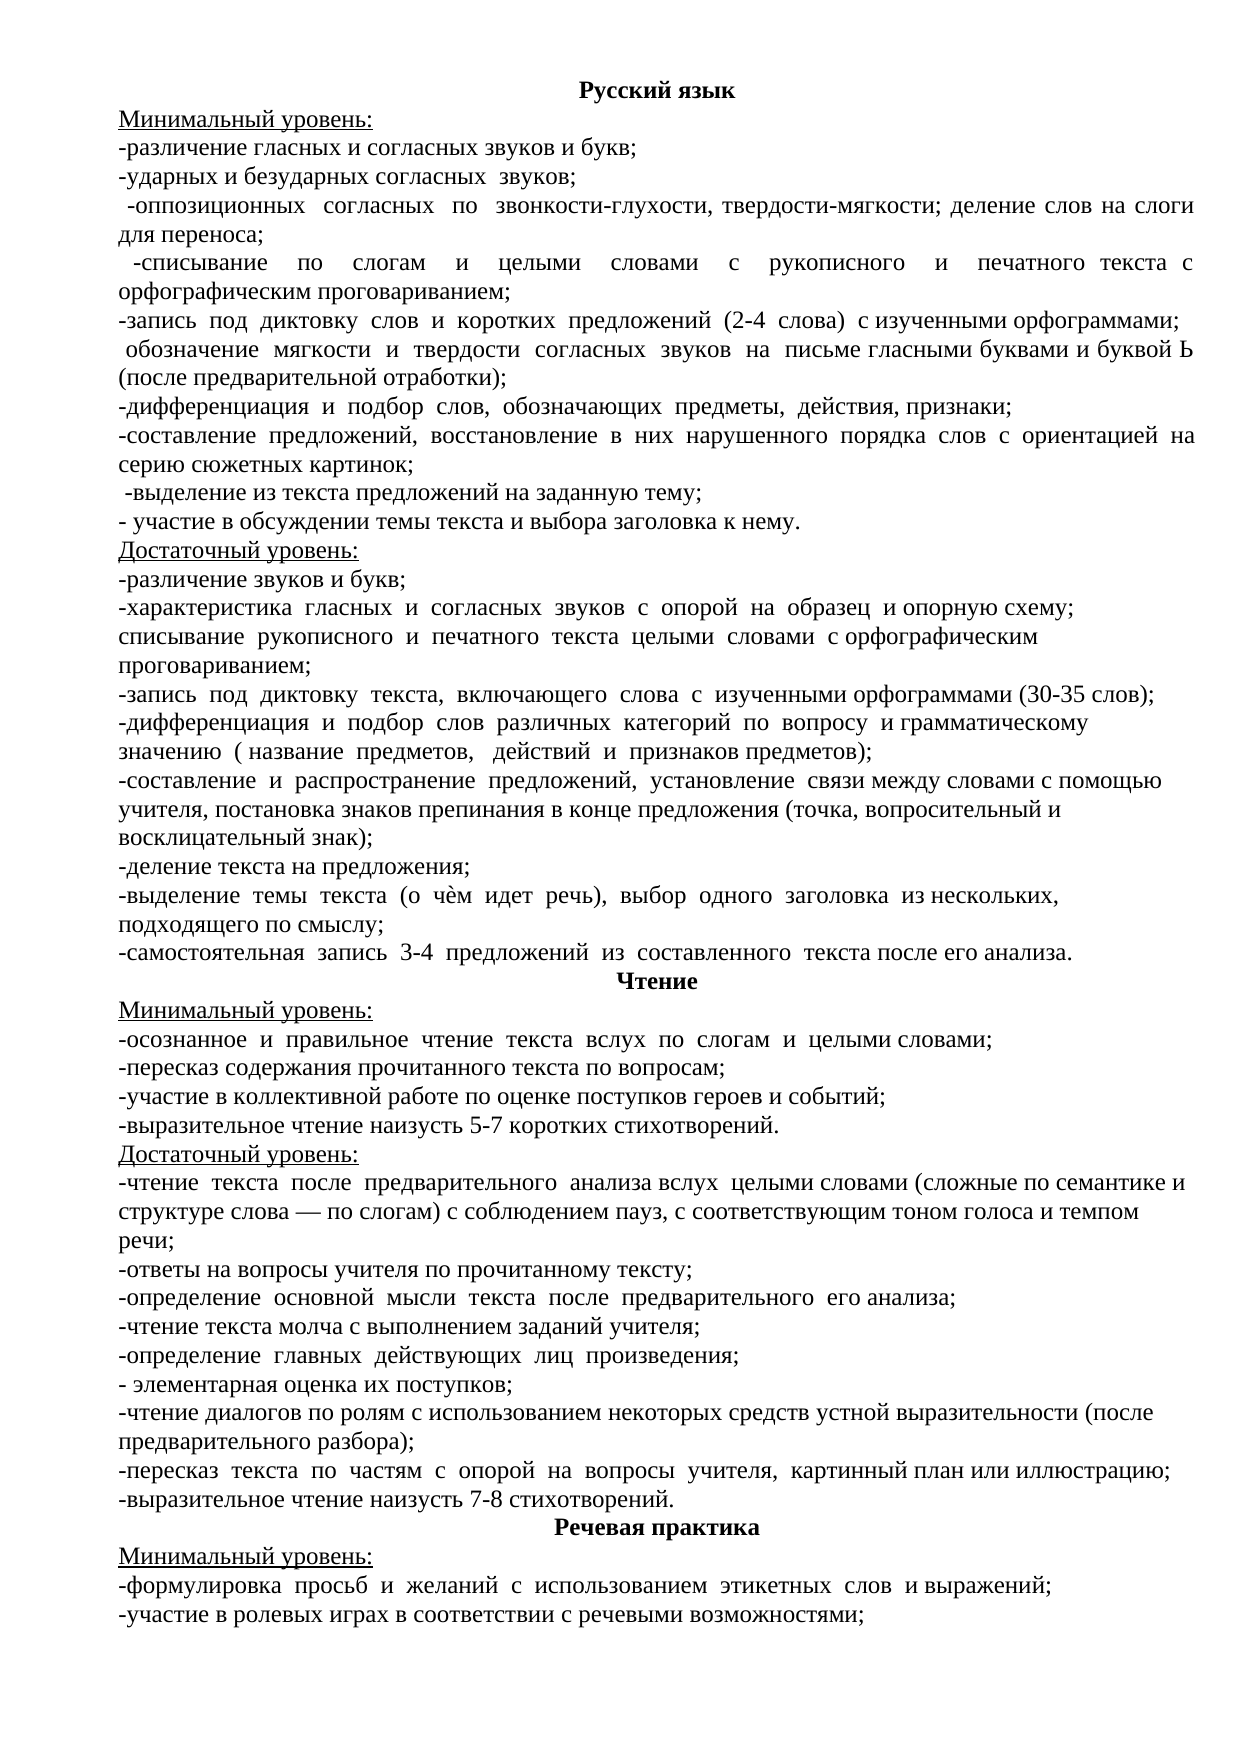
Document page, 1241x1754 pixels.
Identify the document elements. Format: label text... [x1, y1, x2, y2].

text -пересказ текста по частям с опорой на вопросы учителя, картинный план или иллюстрацию; [118, 1455, 1196, 1484]
text -списывание по слогам и целыми словами с рукописного и печатного текста с орфографическим проговариванием; [118, 247, 1196, 305]
text -характеристика гласных и согласных звуков с опорой на образец и опорную схему; [118, 592, 1196, 621]
text -запись под диктовку слов и коротких предложений (2-4 слова) с изученными орфограммами; [118, 305, 1196, 334]
text -различение гласных и согласных звуков и букв; [118, 132, 1196, 161]
text -составление предложений, восстановление в них нарушенного порядка слов с ориентацией на серию сюжетных картинок; [118, 420, 1196, 477]
text -оппозиционных согласных по звонкости-глухости, твердости-мягкости; деление слов на слоги для переноса; [118, 190, 1196, 247]
text -составление и распространение предложений, установление связи между словами с помощью учителя, постановка знаков препинания в конце предложения (точка, вопросительный и восклицательный знак); [118, 765, 1196, 851]
text Достаточный уровень: [118, 1139, 1196, 1167]
text -пересказ содержания прочитанного текста по вопросам; [118, 1052, 1196, 1081]
text -выразительное чтение наизусть 5-7 коротких стихотворений. [118, 1110, 1196, 1139]
text -ответы на вопросы учителя по прочитанному тексту; [118, 1254, 1196, 1282]
text -различение звуков и букв; [118, 564, 1196, 592]
text -дифференциация и подбор слов, обозначающих предметы, действия, признаки; [118, 391, 1196, 420]
text -участие в ролевых играх в соответствии с речевыми возможностями; [118, 1599, 1196, 1627]
text -формулировка просьб и желаний с использованием этикетных слов и выражений; [118, 1570, 1196, 1599]
text -чтение текста молча с выполнением заданий учителя; [118, 1311, 1196, 1340]
text Чтение [118, 966, 1196, 995]
text -дифференциация и подбор слов различных категорий по вопросу и грамматическому значению ( название предметов, действий и признаков предметов); [118, 707, 1196, 765]
text -деление текста на предложения; [118, 851, 1196, 880]
text списывание рукописного и печатного текста целыми словами с орфографическим проговариванием; [118, 621, 1196, 679]
text обозначение мягкости и твердости согласных звуков на письме гласными буквами и буквой Ь (после предварительной отработки); [118, 334, 1196, 391]
text Русский язык [118, 75, 1196, 104]
text Минимальный уровень: [118, 104, 1196, 132]
text Достаточный уровень: [118, 535, 1196, 564]
text -самостоятельная запись 3-4 предложений из составленного текста после его анализа. [118, 937, 1196, 966]
text Речевая практика [118, 1512, 1196, 1541]
text -определение основной мысли текста после предварительного его анализа; [118, 1282, 1196, 1311]
text -участие в коллективной работе по оценке поступков героев и событий; [118, 1081, 1196, 1110]
text -ударных и безударных согласных звуков; [118, 161, 1196, 190]
text - элементарная оценка их поступков; [118, 1369, 1196, 1397]
text Минимальный уровень: [118, 1541, 1196, 1570]
text -чтение текста после предварительного анализа вслух целыми словами (сложные по семантике и структуре слова ― по слогам) с соблюдением пауз, с соответствующим тоном голоса и темпом речи; [118, 1167, 1196, 1254]
text Минимальный уровень: [118, 995, 1196, 1024]
text -выделение из текста предложений на заданную тему; [118, 477, 1196, 506]
text -чтение диалогов по ролям с использованием некоторых средств устной выразительности (после предварительного разбора); [118, 1397, 1196, 1455]
text -выделение темы текста (о чѐм идет речь), выбор одного заголовка из нескольких, подходящего по смыслу; [118, 880, 1196, 937]
text -осознанное и правильное чтение текста вслух по слогам и целыми словами; [118, 1024, 1196, 1052]
text -определение главных действующих лиц произведения; [118, 1340, 1196, 1369]
text -выразительное чтение наизусть 7-8 стихотворений. [118, 1484, 1196, 1512]
text - участие в обсуждении темы текста и выбора заголовка к нему. [118, 506, 1196, 535]
text -запись под диктовку текста, включающего слова с изученными орфограммами (30-35 слов); [118, 679, 1196, 707]
